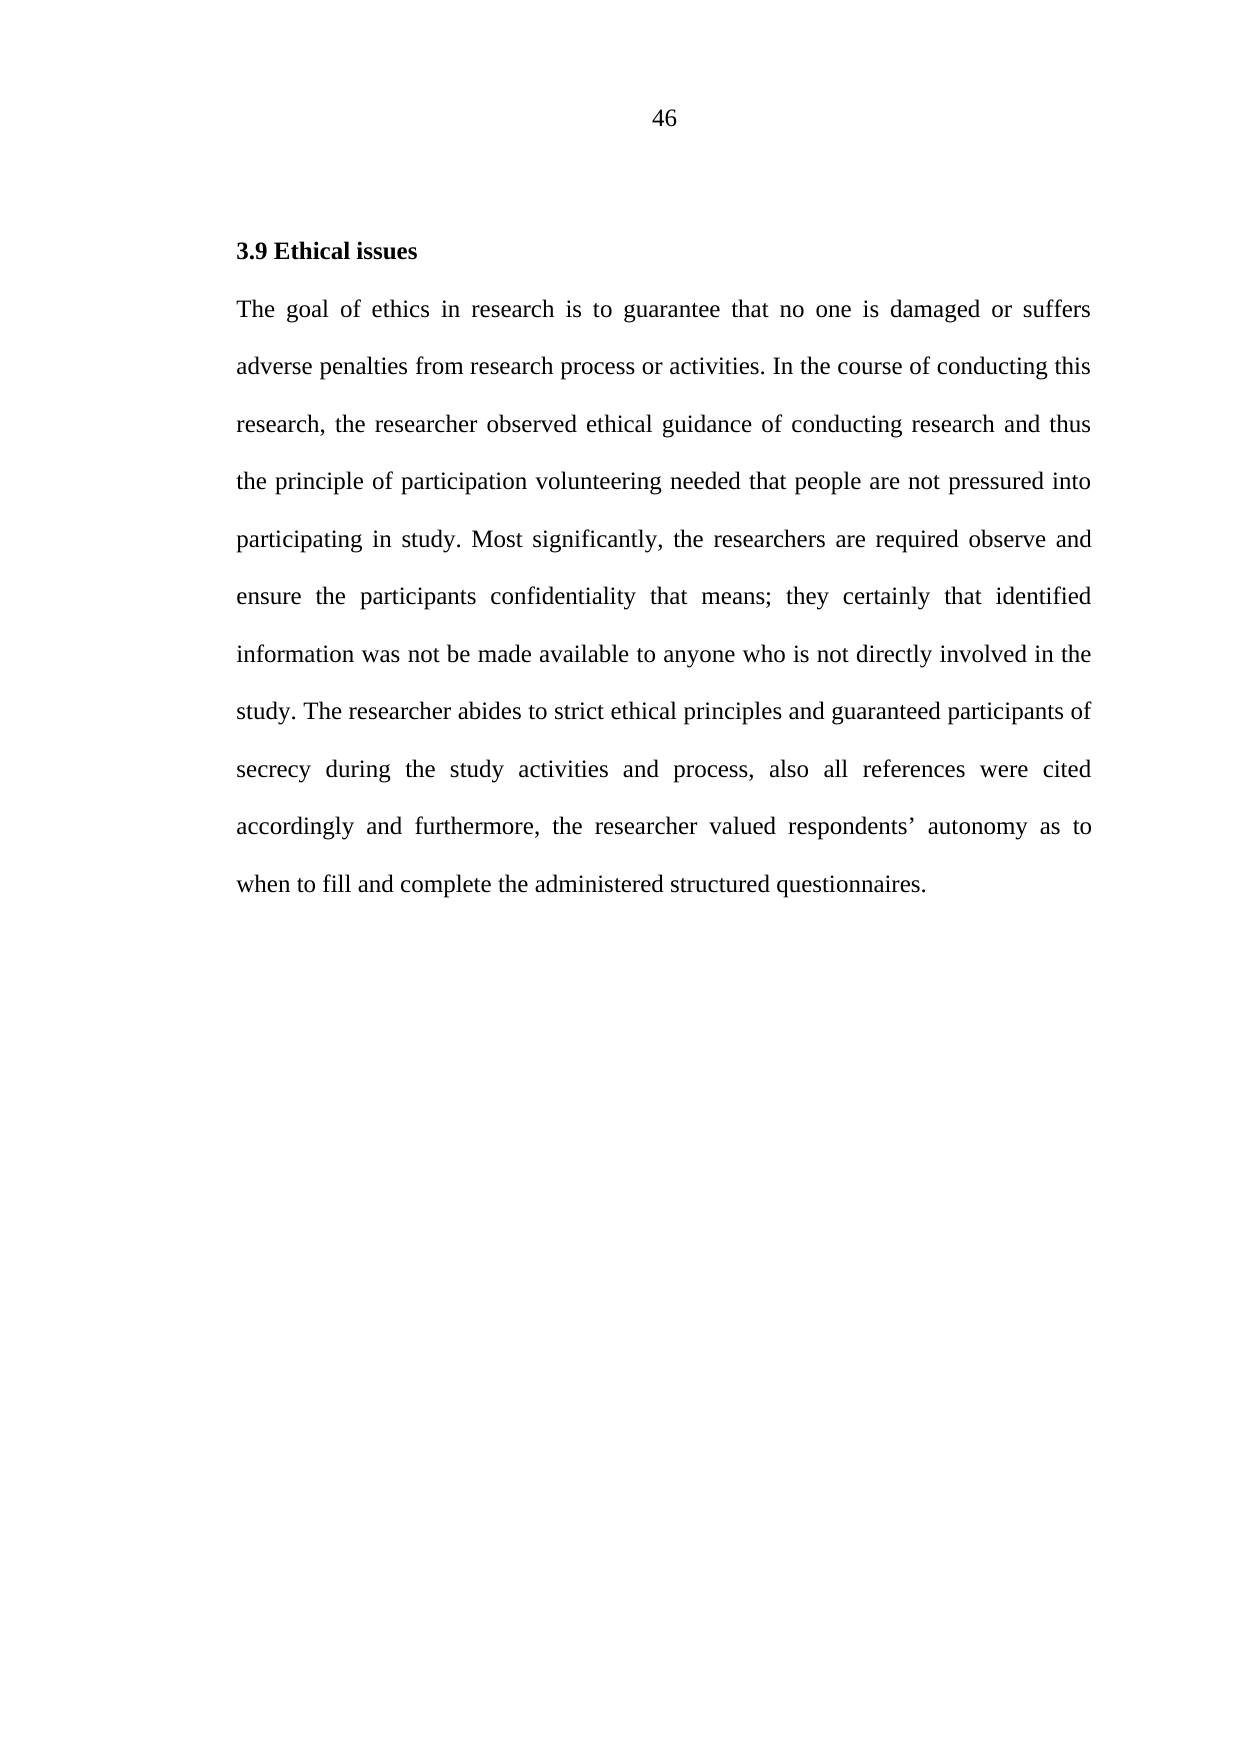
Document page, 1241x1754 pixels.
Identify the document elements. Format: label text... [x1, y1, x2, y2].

subtitle 3.9 Ethical issues [236, 236, 1092, 265]
text The goal of ethics in research is to guarantee that no one is damaged or suffers adverse penalties from research process or activities. In the course of conducting this research, the researcher observed ethical guidance of conducting research and thus the principle of participation volunteering needed that people are not pressured into participating in study. Most significantly, the researchers are required observe and ensure the participants confidentiality that means; they certainly that identified information was not be made available to anyone who is not directly involved in the study. The researcher abides to strict ethical principles and guaranteed participants of secrecy during the study activities and process, also all references were cited accordingly and furthermore, the researcher valued respondents’ autonomy as to when to fill and complete the administered structured questionnaires. [236, 294, 1092, 897]
